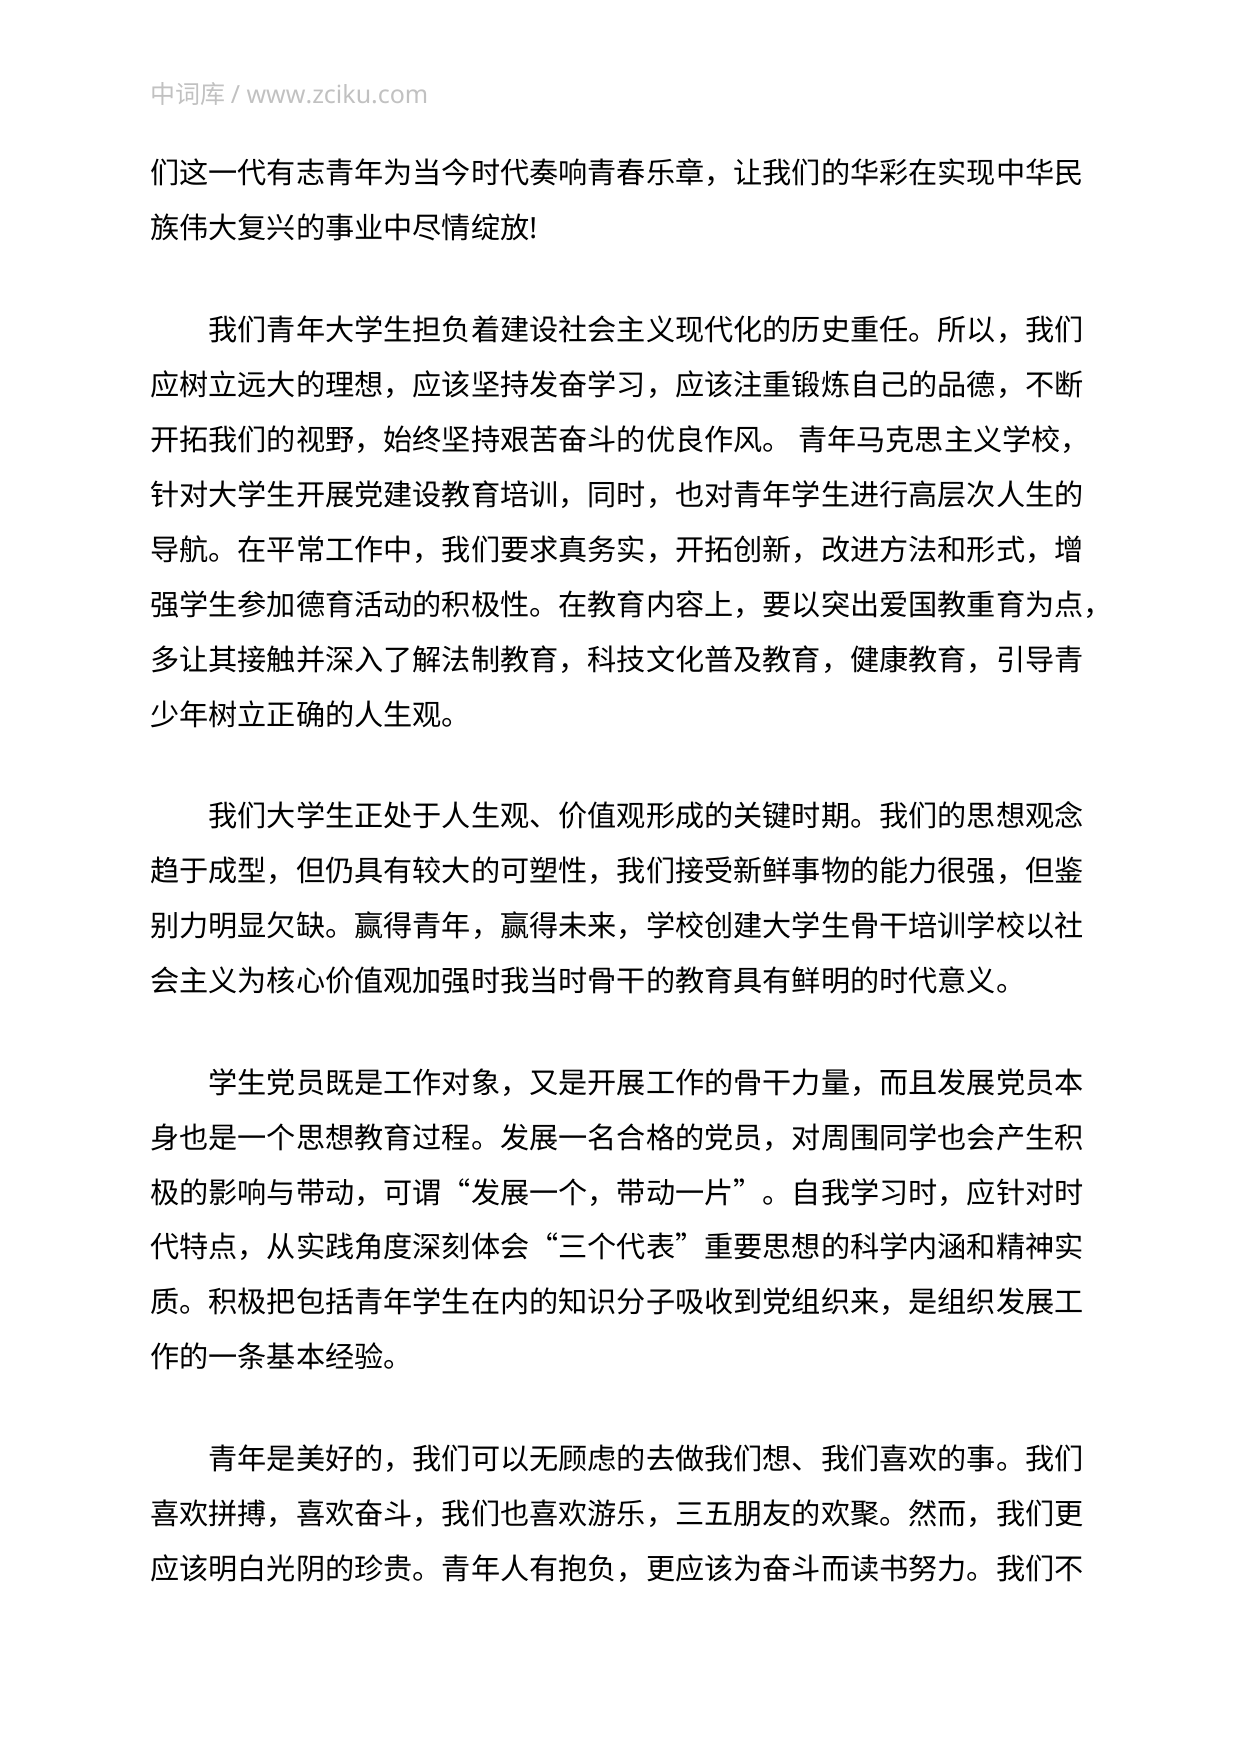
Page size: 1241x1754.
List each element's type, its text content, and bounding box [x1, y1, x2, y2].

text 我们青年大学生担负着建设社会主义现代化的历史重任。所以，我们应树立远大的理想，应该坚持发奋学习，应该注重锻炼自己的品德，不断开拓我们的视野，始终坚持艰苦奋斗的优良作风。 青年马克思主义学校，针对大学生开展党建设教育培训，同时，也对青年学生进行高层次人生的导航。在平常工作中，我们要求真务实，开拓创新，改进方法和形式，增强学生参加德育活动的积极性。在教育内容上，要以突出爱国教重育为点，多让其接触并深入了解法制教育，科技文化普及教育，健康教育，引导青少年树立正确的人生观。 [150, 307, 1090, 733]
text 学生党员既是工作对象，又是开展工作的骨干力量，而且发展党员本身也是一个思想教育过程。发展一名合格的党员，对周围同学也会产生积极的影响与带动，可谓“发展一个，带动一片”。自我学习时，应针对时代特点，从实践角度深刻体会“三个代表”重要思想的科学内涵和精神实质。积极把包括青年学生在内的知识分子吸收到党组织来，是组织发展工作的一条基本经验。 [150, 1059, 1090, 1376]
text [150, 150, 1090, 247]
text 我们大学生正处于人生观、价值观形成的关键时期。我们的思想观念趋于成型，但仍具有较大的可塑性，我们接受新鲜事物的能力很强，但鉴别力明显欠缺。赢得青年，赢得未来，学校创建大学生骨干培训学校以社会主义为核心价值观加强时我当时骨干的教育具有鲜明的时代意义。 [150, 793, 1090, 1000]
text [150, 1436, 1090, 1588]
